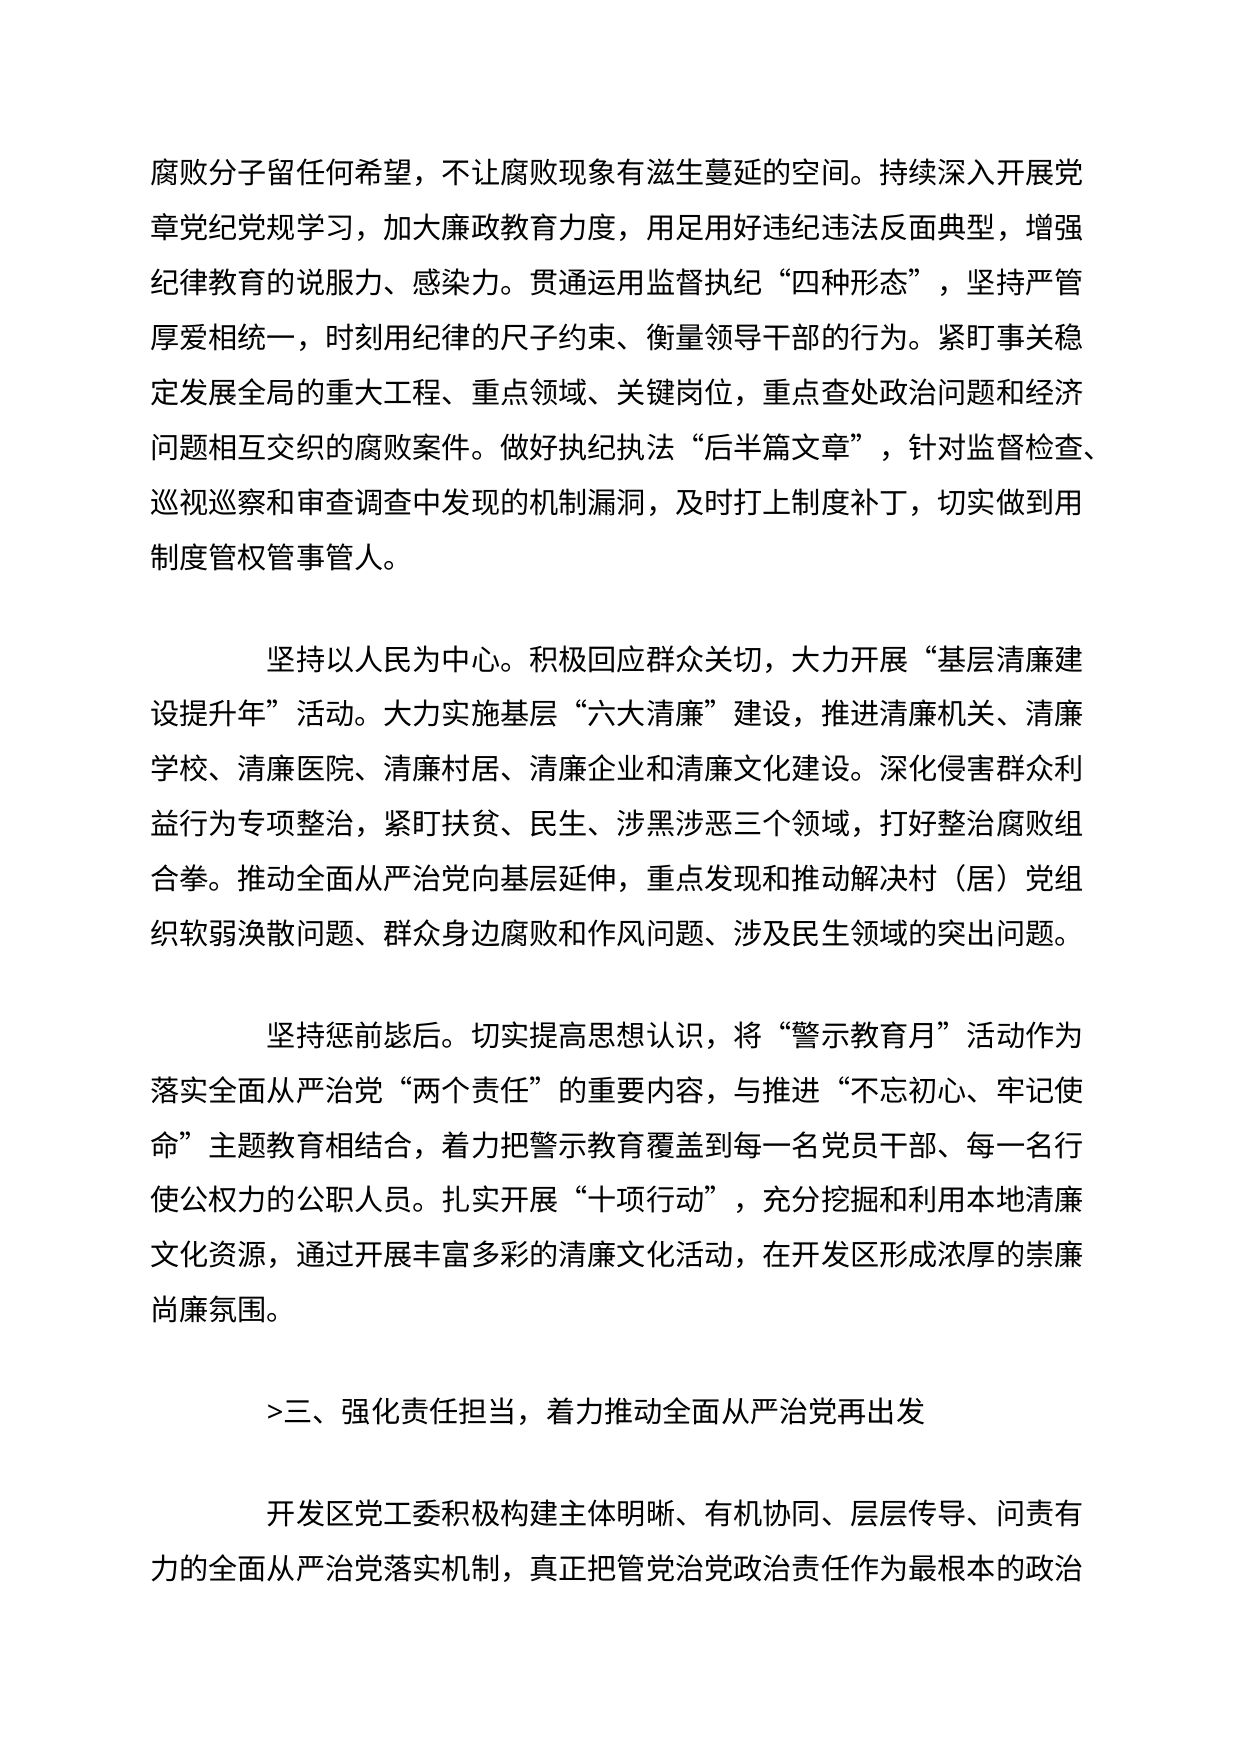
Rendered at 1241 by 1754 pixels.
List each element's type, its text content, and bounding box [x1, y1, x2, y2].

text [150, 1491, 1090, 1588]
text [150, 150, 1090, 577]
text 坚持以人民为中心。积极回应群众关切，大力开展“基层清廉建设提升年”活动。大力实施基层“六大清廉”建设，推进清廉机关、清廉学校、清廉医院、清廉村居、清廉企业和清廉文化建设。深化侵害群众利益行为专项整治，紧盯扶贫、民生、涉黑涉恶三个领域，打好整治腐败组合拳。推动全面从严治党向基层延伸，重点发现和推动解决村（居）党组织软弱涣散问题、群众身边腐败和作风问题、涉及民生领域的突出问题。 [150, 636, 1090, 953]
text 坚持惩前毖后。切实提高思想认识，将“警示教育月”活动作为落实全面从严治党“两个责任”的重要内容，与推进“不忘初心、牢记使命”主题教育相结合，着力把警示教育覆盖到每一名党员干部、每一名行使公权力的公职人员。扎实开展“十项行动”，充分挖掘和利用本地清廉文化资源，通过开展丰富多彩的清廉文化活动，在开发区形成浓厚的崇廉尚廉氛围。 [150, 1012, 1090, 1329]
text >三、强化责任担当，着力推动全面从严治党再出发 [150, 1388, 1090, 1431]
